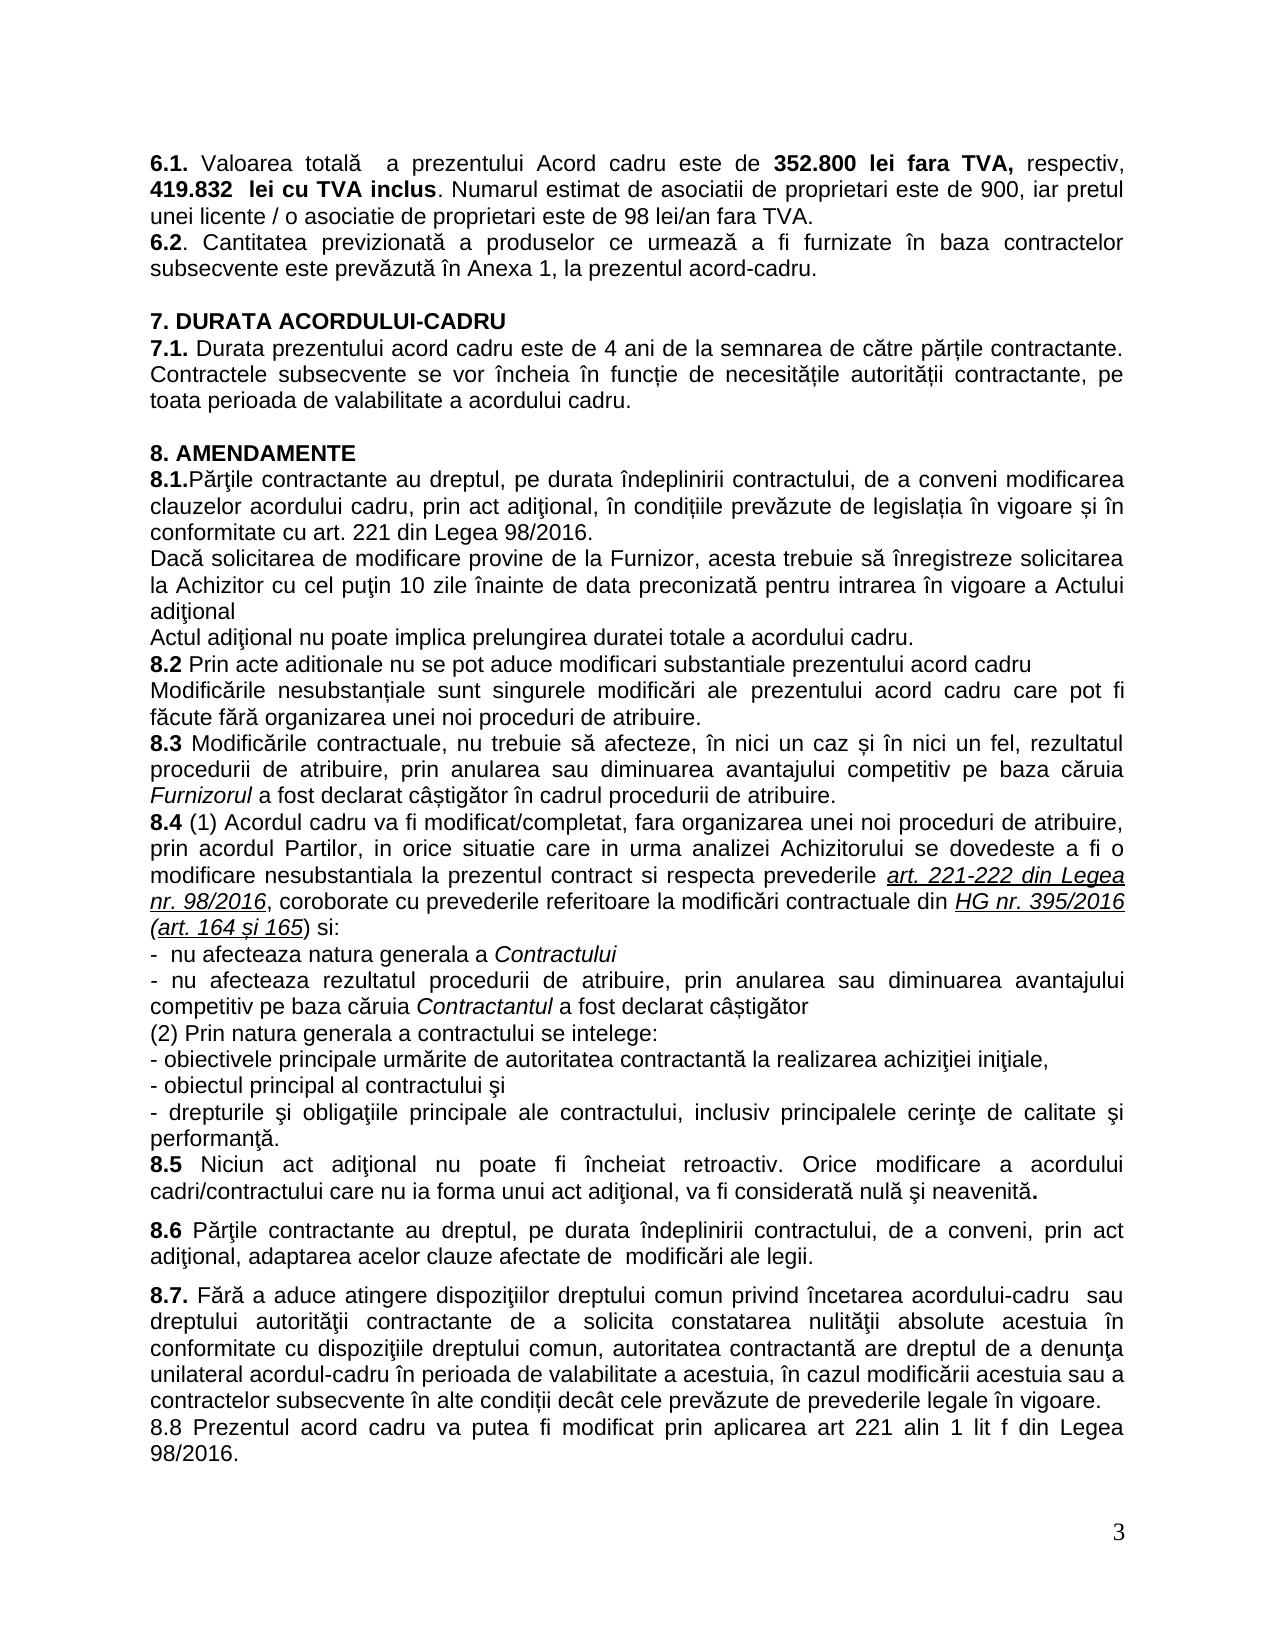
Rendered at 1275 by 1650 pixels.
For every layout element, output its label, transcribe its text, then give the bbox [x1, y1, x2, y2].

text Dacă solicitarea de modificare provine de la Furnizor, acesta trebuie să înregistreze solicitarea la Achizitor cu cel puţin 10 zile înainte de data preconizată pentru intrarea în vigoare a Actului adiţional [150, 545, 1125, 624]
text 8.3 Modificările contractuale, nu trebuie să afecteze, în nici un caz și în nici un fel, rezultatul procedurii de atribuire, prin anularea sau diminuarea avantajului competitiv pe baza căruia Furnizorul a fost declarat câștigător în cadrul procedurii de atribuire. [150, 730, 1125, 809]
text 8.6 Părţile contractante au dreptul, pe durata îndeplinirii contractului, de a conveni, prin act adiţional, adaptarea acelor clauze afectate de modificări ale legii. [150, 1217, 1125, 1269]
text - obiectul principal al contractului şi [150, 1072, 1125, 1099]
text - obiectivele principale urmărite de autoritatea contractantă la realizarea achiziţiei iniţiale, [150, 1046, 1125, 1072]
text - nu afecteaza natura generala a Contractului [150, 941, 1125, 967]
text 7. DURATA ACORDULUI-CADRU [150, 308, 1125, 334]
text 8.1.Părţile contractante au dreptul, pe durata îndeplinirii contractului, de a conveni modificarea clauzelor acordului cadru, prin act adiţional, în condițiile prevăzute de legislația în vigoare și în conformitate cu art. 221 din Legea 98/2016. [150, 466, 1125, 545]
text 8. AMENDAMENTE [150, 440, 1125, 466]
text 8.4 (1) Acordul cadru va fi modificat/completat, fara organizarea unei noi proceduri de atribuire, prin acordul Partilor, in orice situatie care in urma analizei Achizitorului se dovedeste a fi o modificare nesubstantiala la prezentul contract si respecta prevederile art. 221-222 din Legea nr. 98/2016, coroborate cu prevederile referitoare la modificări contractuale din HG nr. 395/2016 (art. 164 și 165) si: [150, 809, 1125, 941]
text 6.2. Cantitatea previzionată a produselor ce urmează a fi furnizate în baza contractelor subsecvente este prevăzută în Anexa 1, la prezentul acord-cadru. [150, 229, 1125, 282]
text (2) Prin natura generala a contractului se intelege: [150, 1020, 1125, 1046]
text 8.2 Prin acte aditionale nu se pot aduce modificari substantiale prezentului acord cadru [150, 651, 1125, 677]
text 7.1. Durata prezentului acord cadru este de 4 ani de la semnarea de către părțile contractante. Contractele subsecvente se vor încheia în funcție de necesitățile autorității contractante, pe toata perioada de valabilitate a acordului cadru. [150, 334, 1125, 413]
text Modificările nesubstanțiale sunt singurele modificări ale prezentului acord cadru care pot fi făcute fără organizarea unei noi proceduri de atribuire. [150, 677, 1125, 730]
text 6.1. Valoarea totală a prezentului Acord cadru este de 352.800 lei fara TVA, respectiv, 419.832 lei cu TVA inclus. Numarul estimat de asociatii de proprietari este de 900, iar pretul unei licente / o asociatie de proprietari este de 98 lei/an fara TVA. [150, 150, 1125, 229]
text 8.5 Niciun act adiţional nu poate fi încheiat retroactiv. Orice modificare a acordului cadri/contractului care nu ia forma unui act adiţional, va fi considerată nulă şi neavenită. [150, 1151, 1125, 1204]
text - nu afecteaza rezultatul procedurii de atribuire, prin anularea sau diminuarea avantajului competitiv pe baza căruia Contractantul a fost declarat câștigător [150, 967, 1125, 1020]
text Actul adiţional nu poate implica prelungirea duratei totale a acordului cadru. [150, 624, 1125, 651]
text 8.7. Fără a aduce atingere dispoziţiilor dreptului comun privind încetarea acordului-cadru sau dreptului autorităţii contractante de a solicita constatarea nulităţii absolute acestuia în conformitate cu dispoziţiile dreptului comun, autoritatea contractantă are dreptul de a denunţa unilateral acordul-cadru în perioada de valabilitate a acestuia, în cazul modificării acestuia sau a contractelor subsecvente în alte condiții decât cele prevăzute de prevederile legale în vigoare. [150, 1282, 1125, 1414]
text - drepturile şi obligaţiile principale ale contractului, inclusiv principalele cerinţe de calitate şi performanţă. [150, 1099, 1125, 1151]
text 8.8 Prezentul acord cadru va putea fi modificat prin aplicarea art 221 alin 1 lit f din Legea 98/2016. [150, 1414, 1125, 1466]
